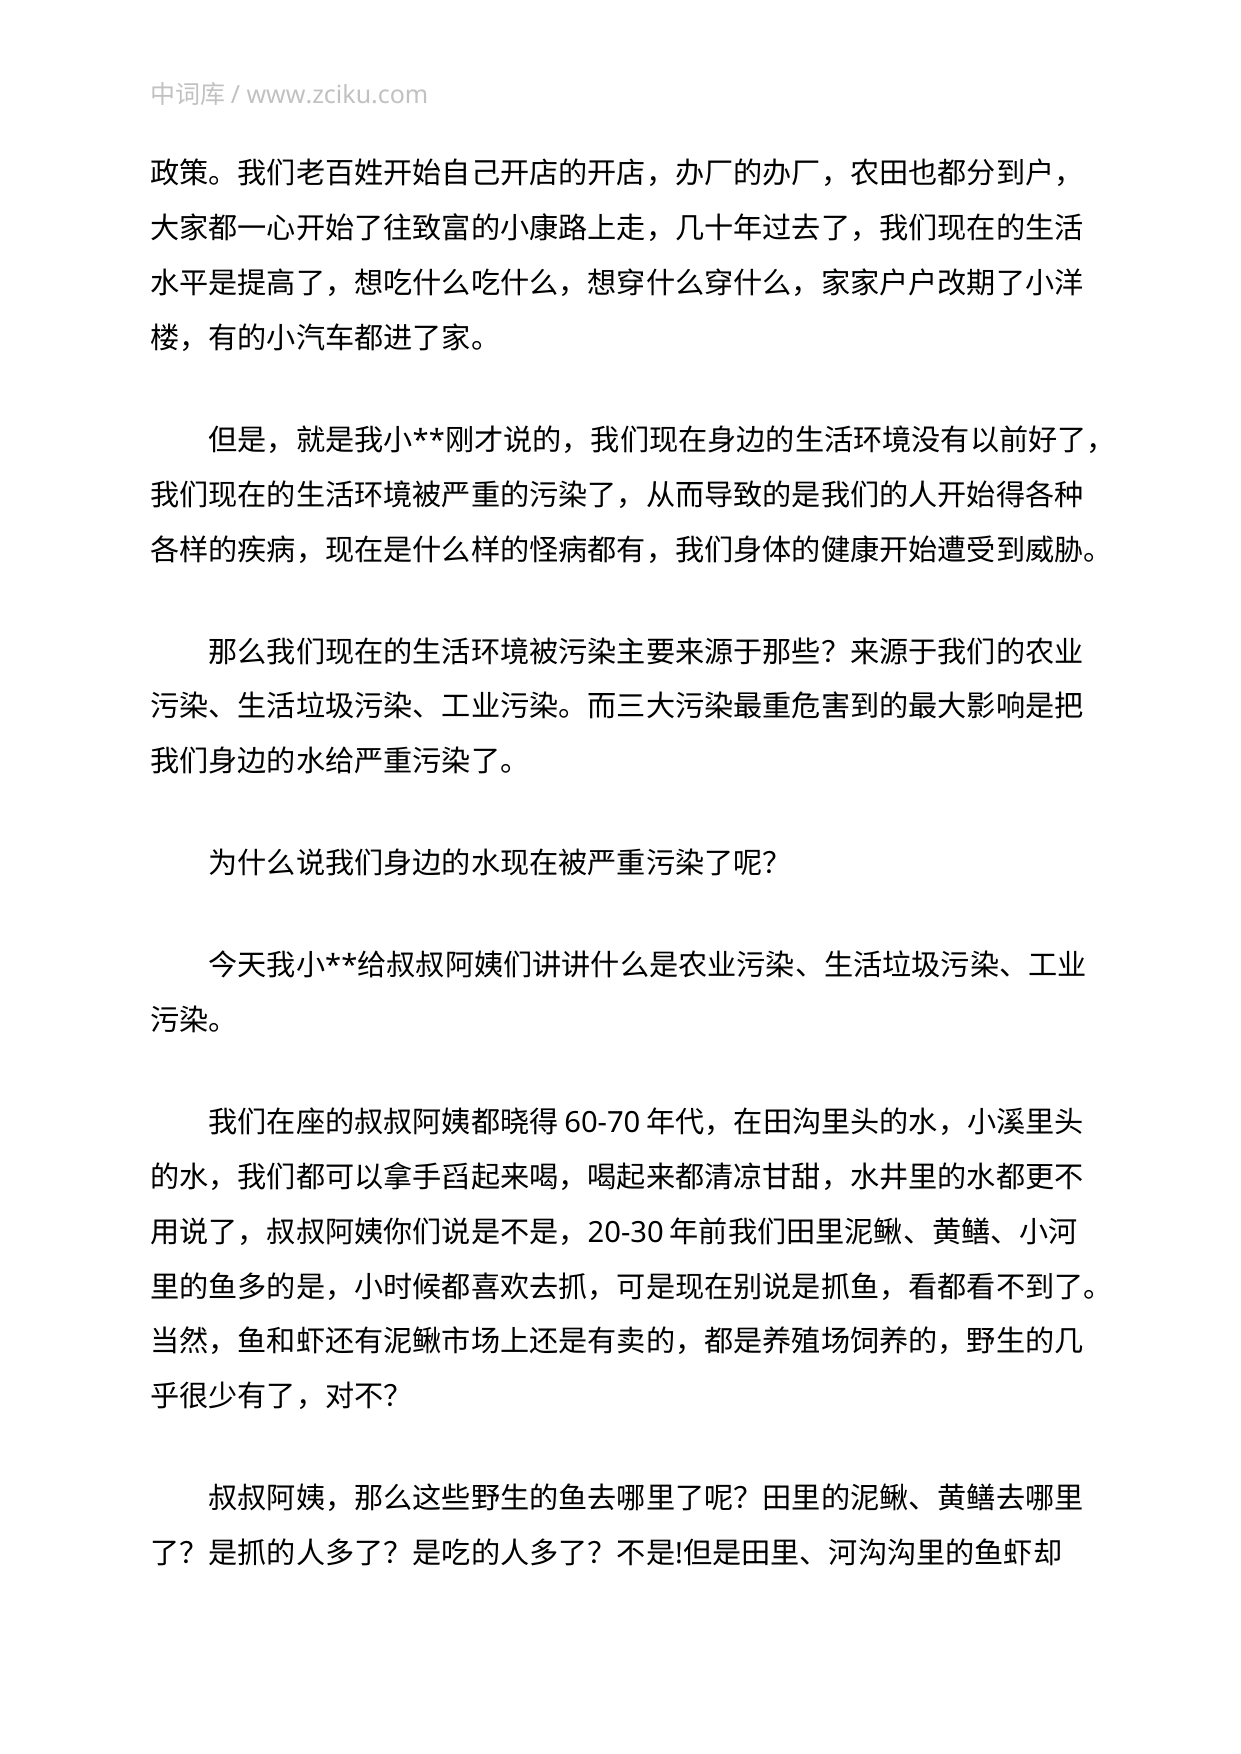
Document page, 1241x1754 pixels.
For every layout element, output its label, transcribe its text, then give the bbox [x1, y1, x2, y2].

text 但是，就是我小**刚才说的，我们现在身边的生活环境没有以前好了，我们现在的生活环境被严重的污染了，从而导致的是我们的人开始得各种各样的疾病，现在是什么样的怪病都有，我们身体的健康开始遭受到威胁。 [150, 416, 1090, 569]
text 为什么说我们身边的水现在被严重污染了呢？ [150, 840, 1090, 882]
text 今天我小**给叔叔阿姨们讲讲什么是农业污染、生活垃圾污染、工业污染。 [150, 941, 1090, 1039]
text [150, 150, 1090, 357]
text 我们在座的叔叔阿姨都晓得60-70年代，在田沟里头的水，小溪里头的水，我们都可以拿手舀起来喝，喝起来都清凉甘甜，水井里的水都更不用说了，叔叔阿姨你们说是不是，20-30年前我们田里泥鳅、黄鳝、小河里的鱼多的是，小时候都喜欢去抓，可是现在别说是抓鱼，看都看不到了。当然，鱼和虾还有泥鳅市场上还是有卖的，都是养殖场饲养的，野生的几乎很少有了，对不？ [150, 1098, 1090, 1415]
text 那么我们现在的生活环境被污染主要来源于那些？来源于我们的农业污染、生活垃圾污染、工业污染。而三大污染最重危害到的最大影响是把我们身边的水给严重污染了。 [150, 628, 1090, 780]
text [150, 1475, 1090, 1572]
